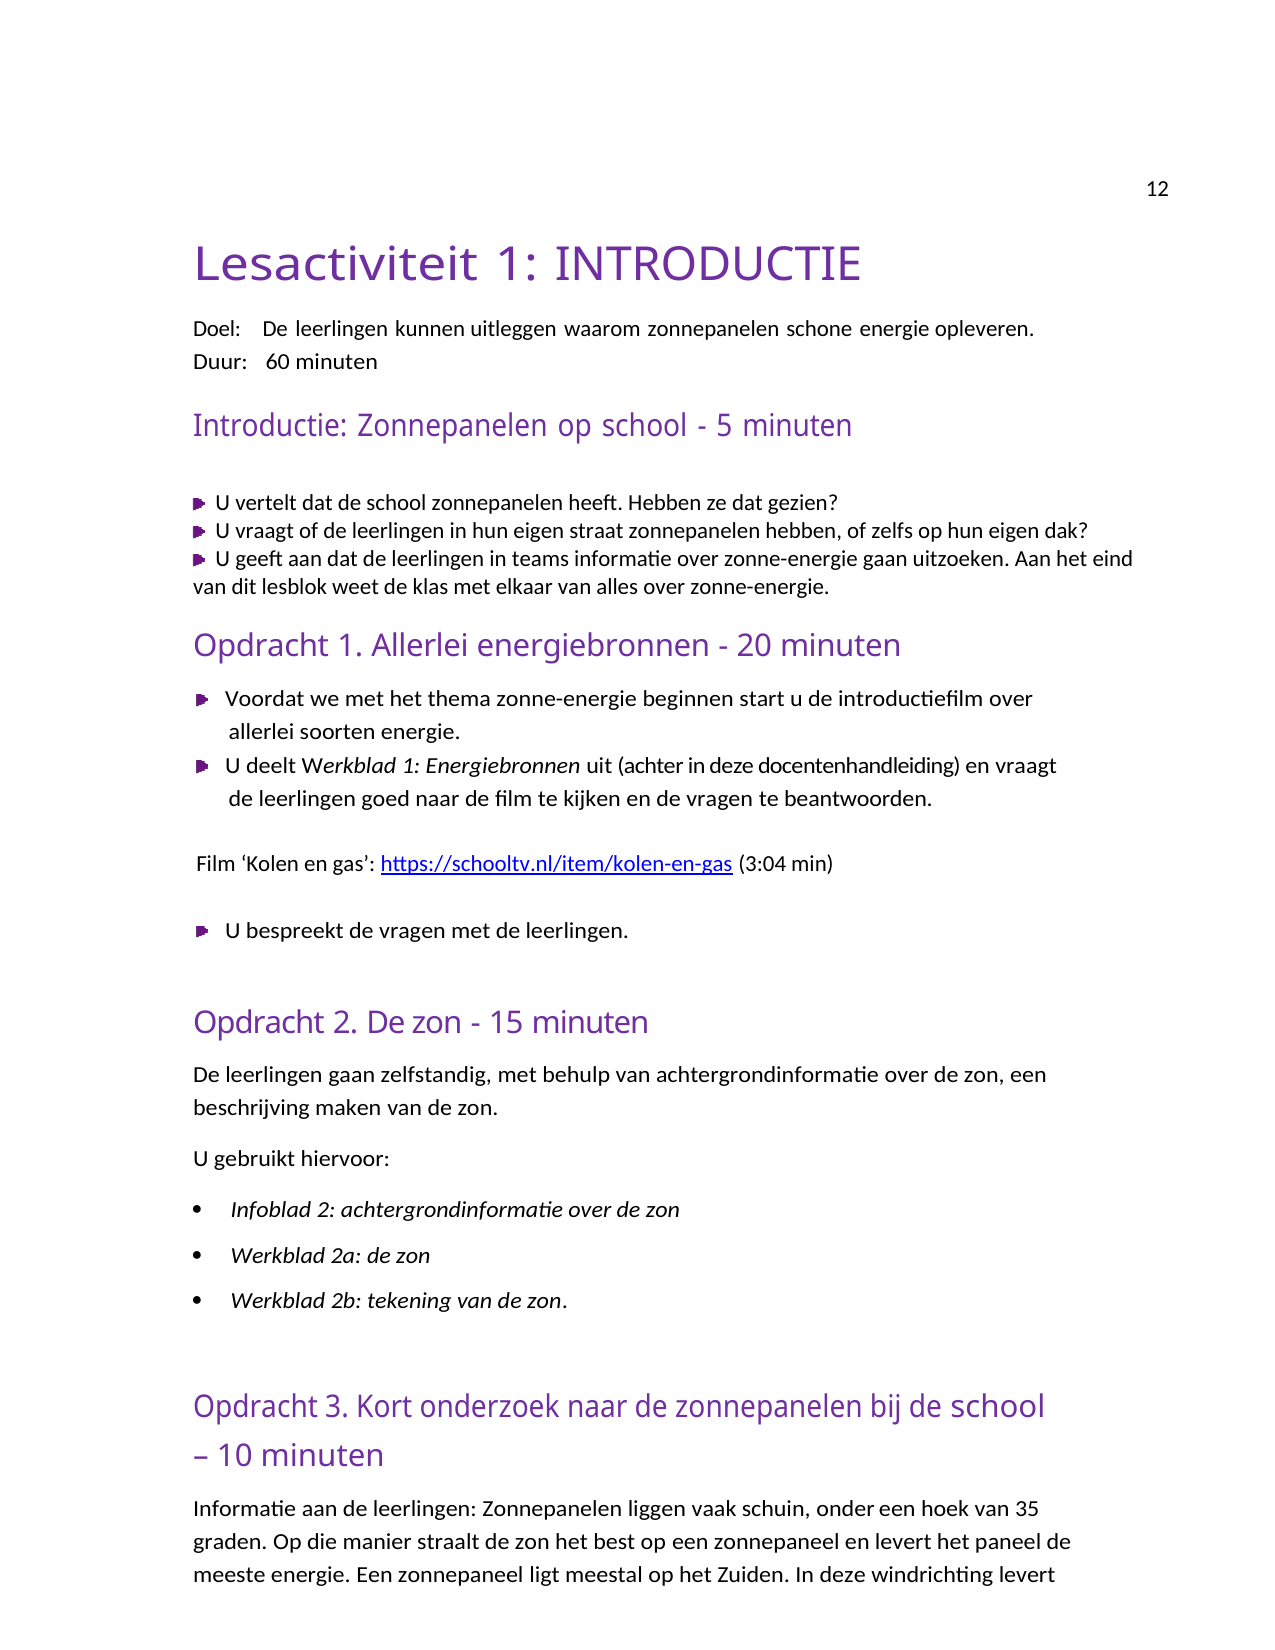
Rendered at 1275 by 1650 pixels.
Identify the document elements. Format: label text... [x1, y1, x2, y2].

text Film ‘Kolen en gas’: https://schooltv.nl/item/kolen-en-gas (3:04 min) [196, 849, 1169, 877]
text U deelt Werkblad 1: Energiebronnen uit (achter in deze docentenhandleiding) en vraagt de leerlingen goed naar de film te kijken en de vragen te beantwoorden. [196, 751, 1064, 812]
picture [192, 526, 205, 539]
subtitle Opdracht 1. Allerlei energiebronnen - 20 minuten [193, 623, 1169, 666]
list Werkblad 2b: tekening van de zon. [193, 1287, 1057, 1314]
text U geeft aan dat de leerlingen in teams informatie over zonne-energie gaan uitzoeken. Aan het eind van dit lesblok weet de klas met elkaar van alles over zonne-energie. [193, 544, 1169, 601]
subtitle Lesactiviteit 1: INTRODUCTIE [193, 230, 1169, 294]
text U bespreekt de vragen met de leerlingen. [196, 916, 1169, 944]
list Infoblad 2: achtergrondinformatie over de zon [193, 1195, 1057, 1223]
text Voordat we met het thema zonne-energie beginnen start u de introductiefilm over allerlei soorten energie. [196, 684, 1079, 745]
text U vertelt dat de school zonnepanelen heeft. Hebben ze dat gezien? [193, 488, 1169, 516]
text U vraagt of de leerlingen in hun eigen straat zonnepanelen hebben, of zelfs op hun eigen dak? [193, 516, 1169, 544]
text U gebruikt hiervoor: [193, 1144, 1057, 1172]
text Doel: De leerlingen kunnen uitleggen waarom zonnepanelen schone energie opleveren. [193, 314, 1169, 342]
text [193, 1494, 1079, 1588]
picture [192, 554, 205, 567]
picture [196, 926, 208, 938]
picture [196, 694, 208, 707]
subtitle Opdracht 3. Kort onderzoek naar de zonnepanelen bij de school – 10 minuten [193, 1384, 1064, 1475]
text De leerlingen gaan zelfstandig, met behulp van achtergrondinformatie over de zon, een beschrijving maken van de zon. [193, 1060, 1057, 1121]
subtitle Introductie: Zonnepanelen op school - 5 minuten [193, 403, 1169, 446]
list Werkblad 2a: de zon [193, 1241, 1057, 1269]
subtitle Opdracht 2. De zon - 15 minuten [193, 1000, 1169, 1042]
picture [192, 498, 205, 511]
text Duur: 60 minuten [193, 347, 1169, 375]
picture [196, 760, 208, 774]
